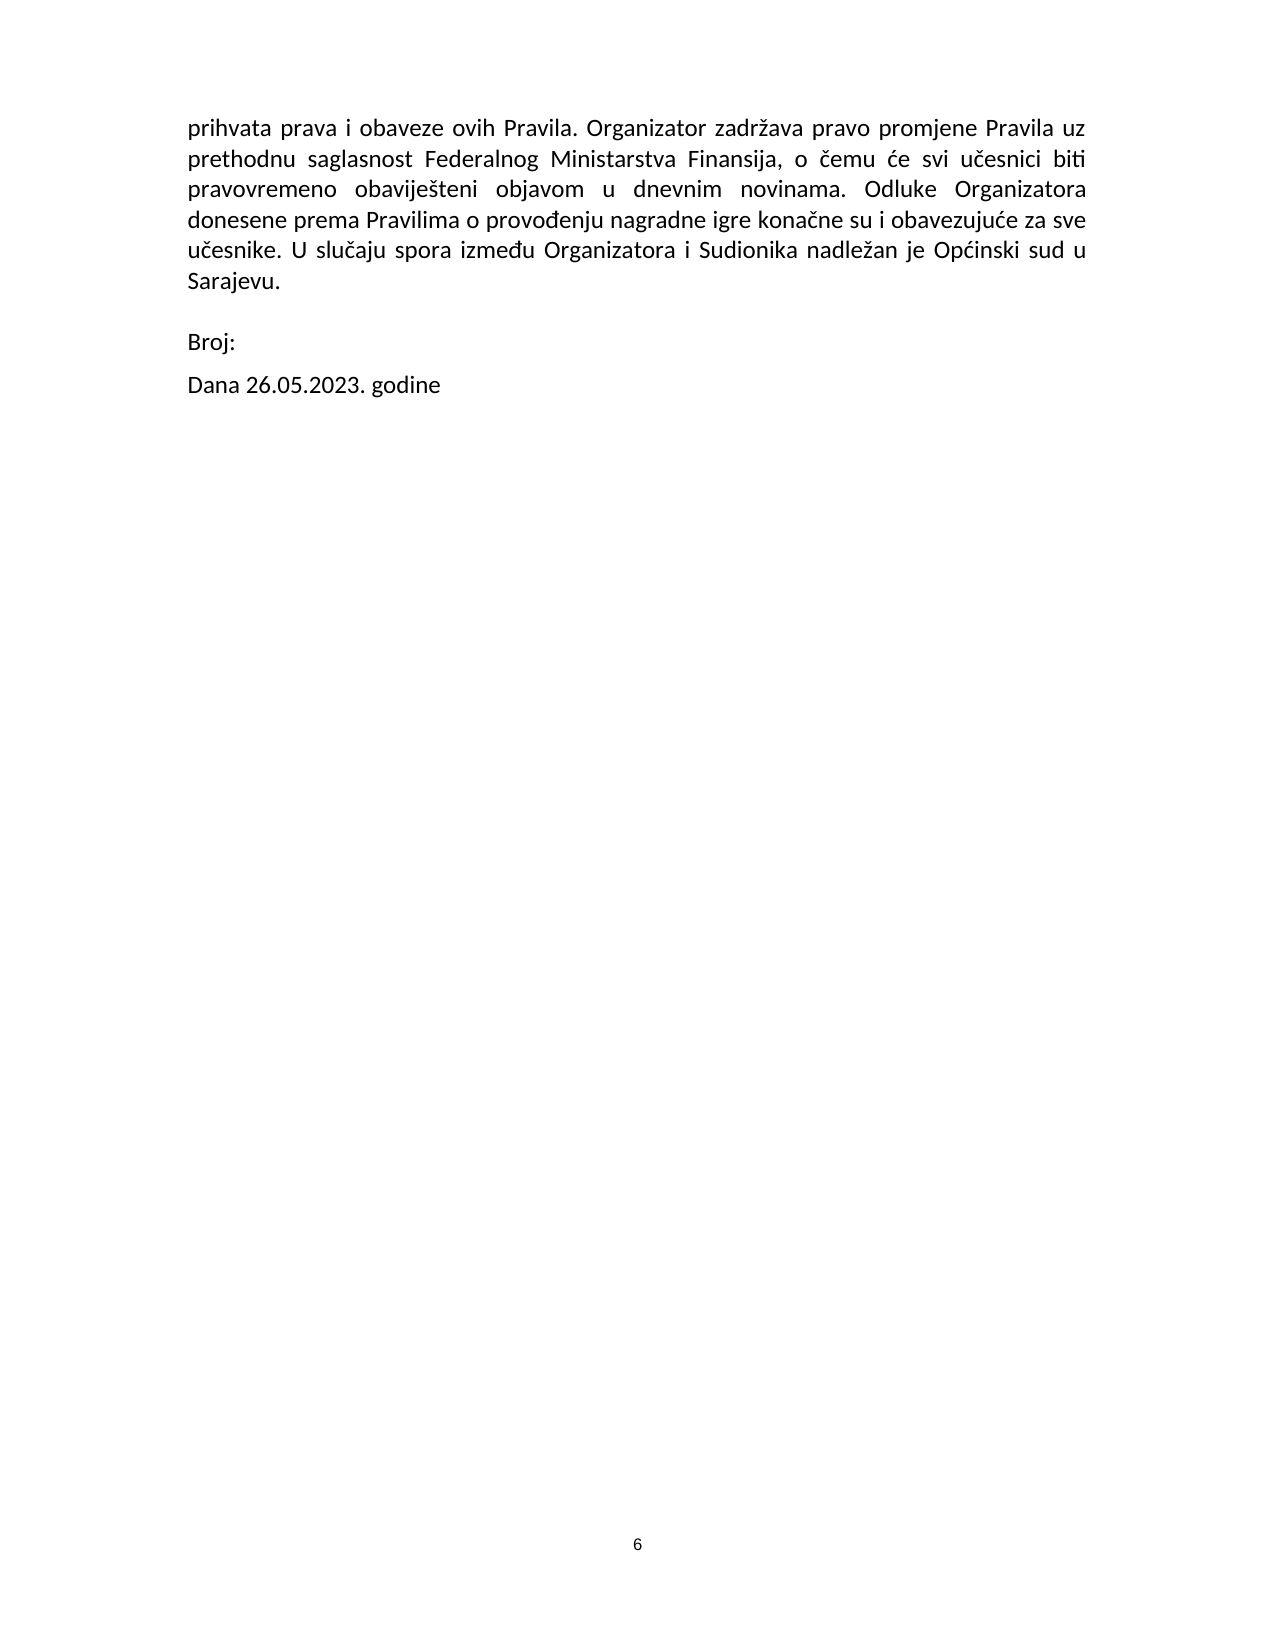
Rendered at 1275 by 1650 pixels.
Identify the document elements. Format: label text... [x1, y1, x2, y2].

text Dana 26.05.2023. godine [187, 369, 1087, 399]
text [187, 112, 1087, 296]
text Broj: [187, 326, 1087, 357]
